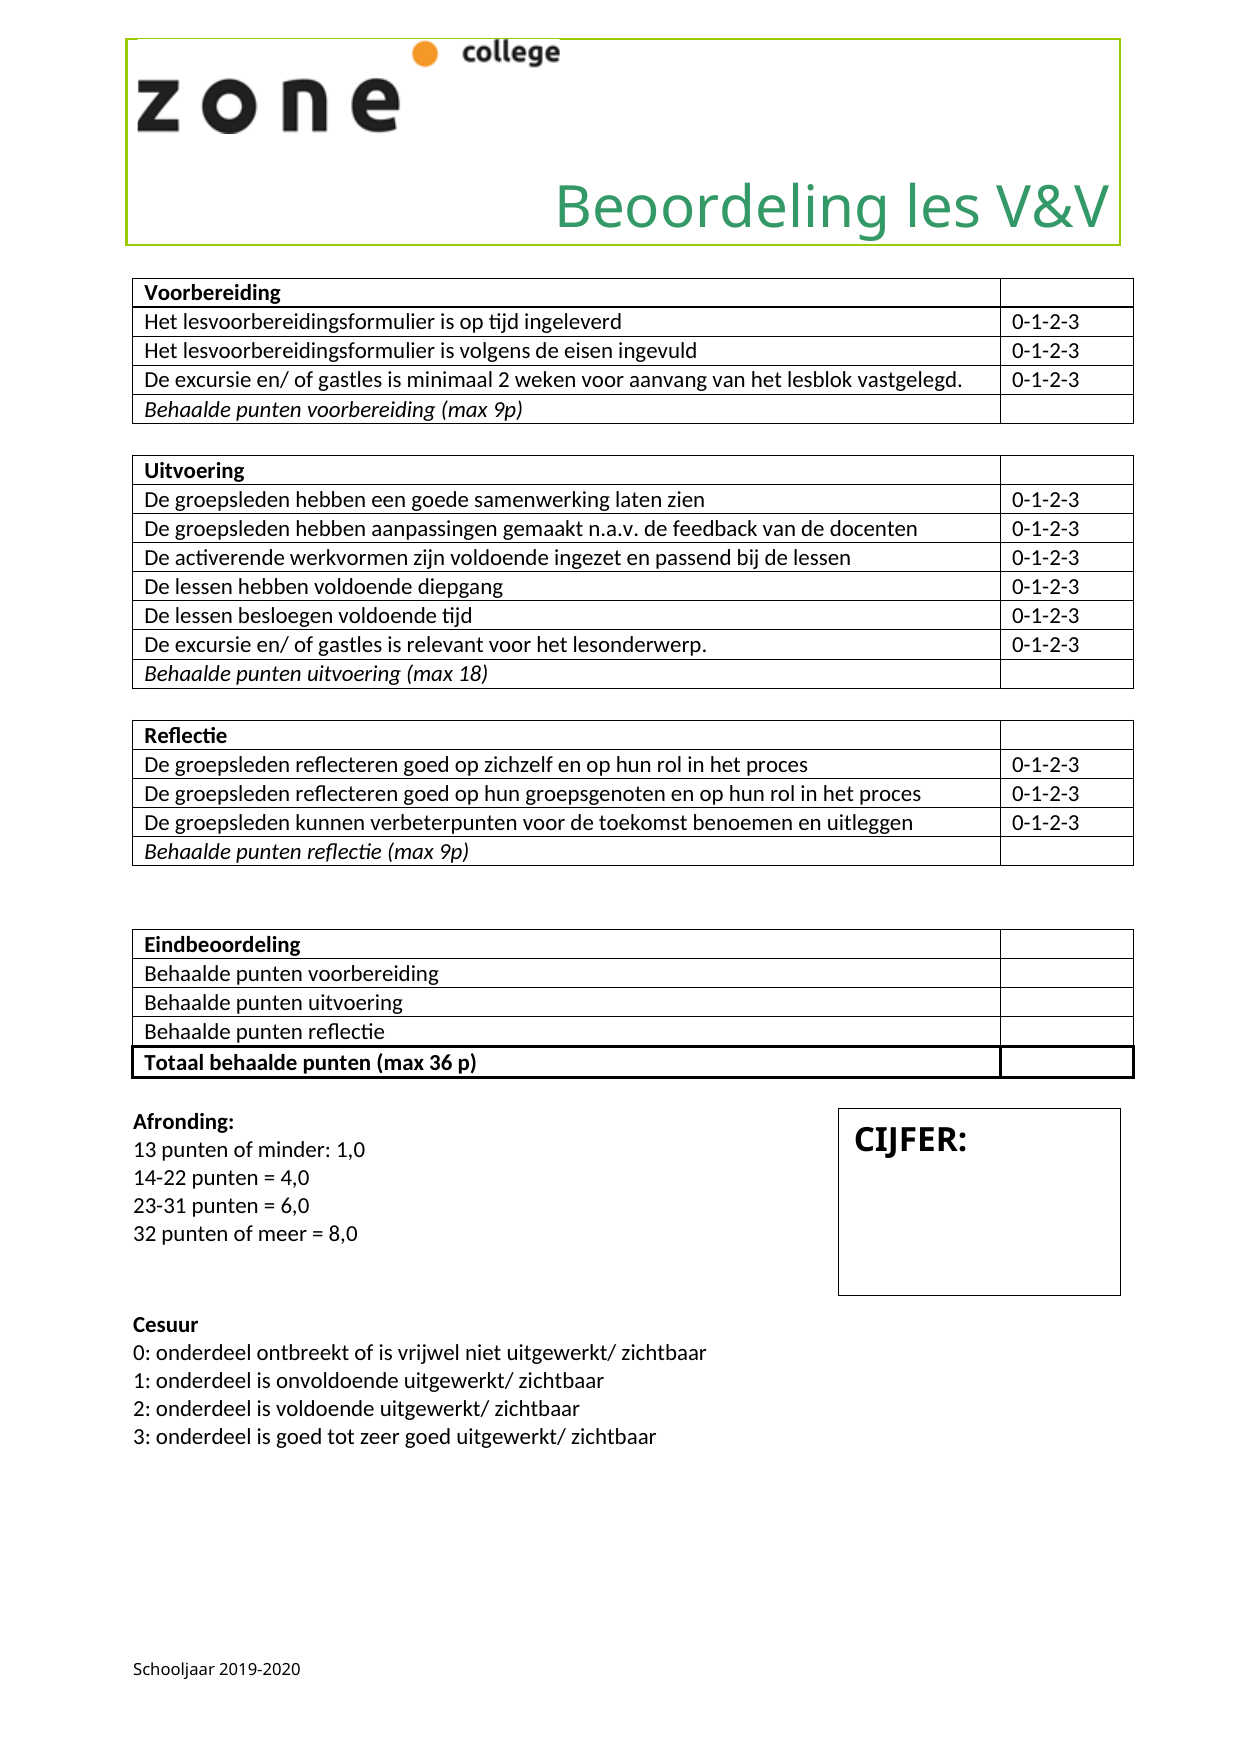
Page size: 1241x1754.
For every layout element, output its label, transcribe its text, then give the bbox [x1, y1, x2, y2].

table_cell Behaalde punten reflectie [133, 1017, 1000, 1045]
table_cell De groepsleden reflecteren goed op hun groepsgenoten en op hun rol in het proces [133, 779, 1000, 807]
text Cesuur [133, 1310, 1093, 1338]
table_cell [1001, 837, 1133, 865]
table_cell De groepsleden hebben aanpassingen gemaakt n.a.v. de feedback van de docenten [133, 514, 1000, 542]
table_cell 0-1-2-3 [1001, 337, 1133, 364]
table_cell 0-1-2-3 [1001, 485, 1133, 513]
table_cell Totaal behaalde punten (max 36 p) [134, 1048, 999, 1076]
text 13 punten of minder: 1,0 [133, 1135, 838, 1163]
table_cell 0-1-2-3 [1001, 779, 1133, 807]
text 0: onderdeel ontbreekt of is vrijwel niet uitgewerkt/ zichtbaar [133, 1338, 1093, 1366]
table_cell [1001, 395, 1133, 423]
text Afronding: [133, 1107, 1093, 1135]
table_cell De excursie en/ of gastles is relevant voor het lesonderwerp. [133, 630, 1000, 658]
table_header Reflectie [133, 721, 1000, 749]
table_cell 0-1-2-3 [1001, 308, 1133, 336]
text 1: onderdeel is onvoldoende uitgewerkt/ zichtbaar [133, 1366, 1093, 1394]
table_cell De groepsleden kunnen verbeterpunten voor de toekomst benoemen en uitleggen [133, 808, 1000, 836]
table_cell 0-1-2-3 [1001, 750, 1133, 778]
table_header [1001, 456, 1133, 484]
text 23-31 punten = 6,0 [133, 1191, 838, 1219]
table_cell Behaalde punten uitvoering (max 18) [133, 660, 1000, 687]
table_cell De groepsleden hebben een goede samenwerking laten zien [133, 485, 1000, 513]
table_header [1001, 721, 1133, 749]
table_cell 0-1-2-3 [1001, 543, 1133, 571]
table_cell Behaalde punten reflectie (max 9p) [133, 837, 1000, 865]
table_cell 0-1-2-3 [1001, 808, 1133, 836]
table_cell [1002, 1048, 1132, 1076]
table_header Beoordeling les V&V [128, 40, 1119, 244]
table_header [1001, 279, 1133, 306]
table_header Uitvoering [133, 456, 1000, 484]
table_cell 0-1-2-3 [1001, 601, 1133, 629]
table_header Voorbereiding [133, 279, 1000, 306]
table_cell [1001, 660, 1133, 687]
table_cell Behaalde punten voorbereiding [133, 959, 1000, 987]
table_cell De excursie en/ of gastles is minimaal 2 weken voor aanvang van het lesblok vastgelegd. [133, 366, 1000, 394]
table_cell Behaalde punten uitvoering [133, 988, 1000, 1016]
text 14-22 punten = 4,0 [133, 1163, 838, 1191]
table_cell [1001, 959, 1133, 987]
table_cell [1001, 1017, 1133, 1045]
text 2: onderdeel is voldoende uitgewerkt/ zichtbaar [133, 1394, 1093, 1422]
table_cell De activerende werkvormen zijn voldoende ingezet en passend bij de lessen [133, 543, 1000, 571]
table_cell De lessen besloegen voldoende tijd [133, 601, 1000, 629]
table_cell 0-1-2-3 [1001, 630, 1133, 658]
picture [137, 39, 560, 134]
table_cell De lessen hebben voldoende diepgang [133, 572, 1000, 600]
table_cell 0-1-2-3 [1001, 366, 1133, 394]
table_header Eindbeoordeling [133, 930, 1000, 958]
table_cell [1001, 988, 1133, 1016]
table_cell Het lesvoorbereidingsformulier is volgens de eisen ingevuld [133, 337, 1000, 364]
table_cell Behaalde punten voorbereiding (max 9p) [133, 395, 1000, 423]
text 3: onderdeel is goed tot zeer goed uitgewerkt/ zichtbaar [133, 1422, 1093, 1450]
table_cell De groepsleden reflecteren goed op zichzelf en op hun rol in het proces [133, 750, 1000, 778]
table_header [1001, 930, 1133, 958]
table_cell Het lesvoorbereidingsformulier is op tijd ingeleverd [133, 308, 1000, 336]
text 32 punten of meer = 8,0 [133, 1219, 838, 1247]
table_cell 0-1-2-3 [1001, 514, 1133, 542]
table_cell 0-1-2-3 [1001, 572, 1133, 600]
